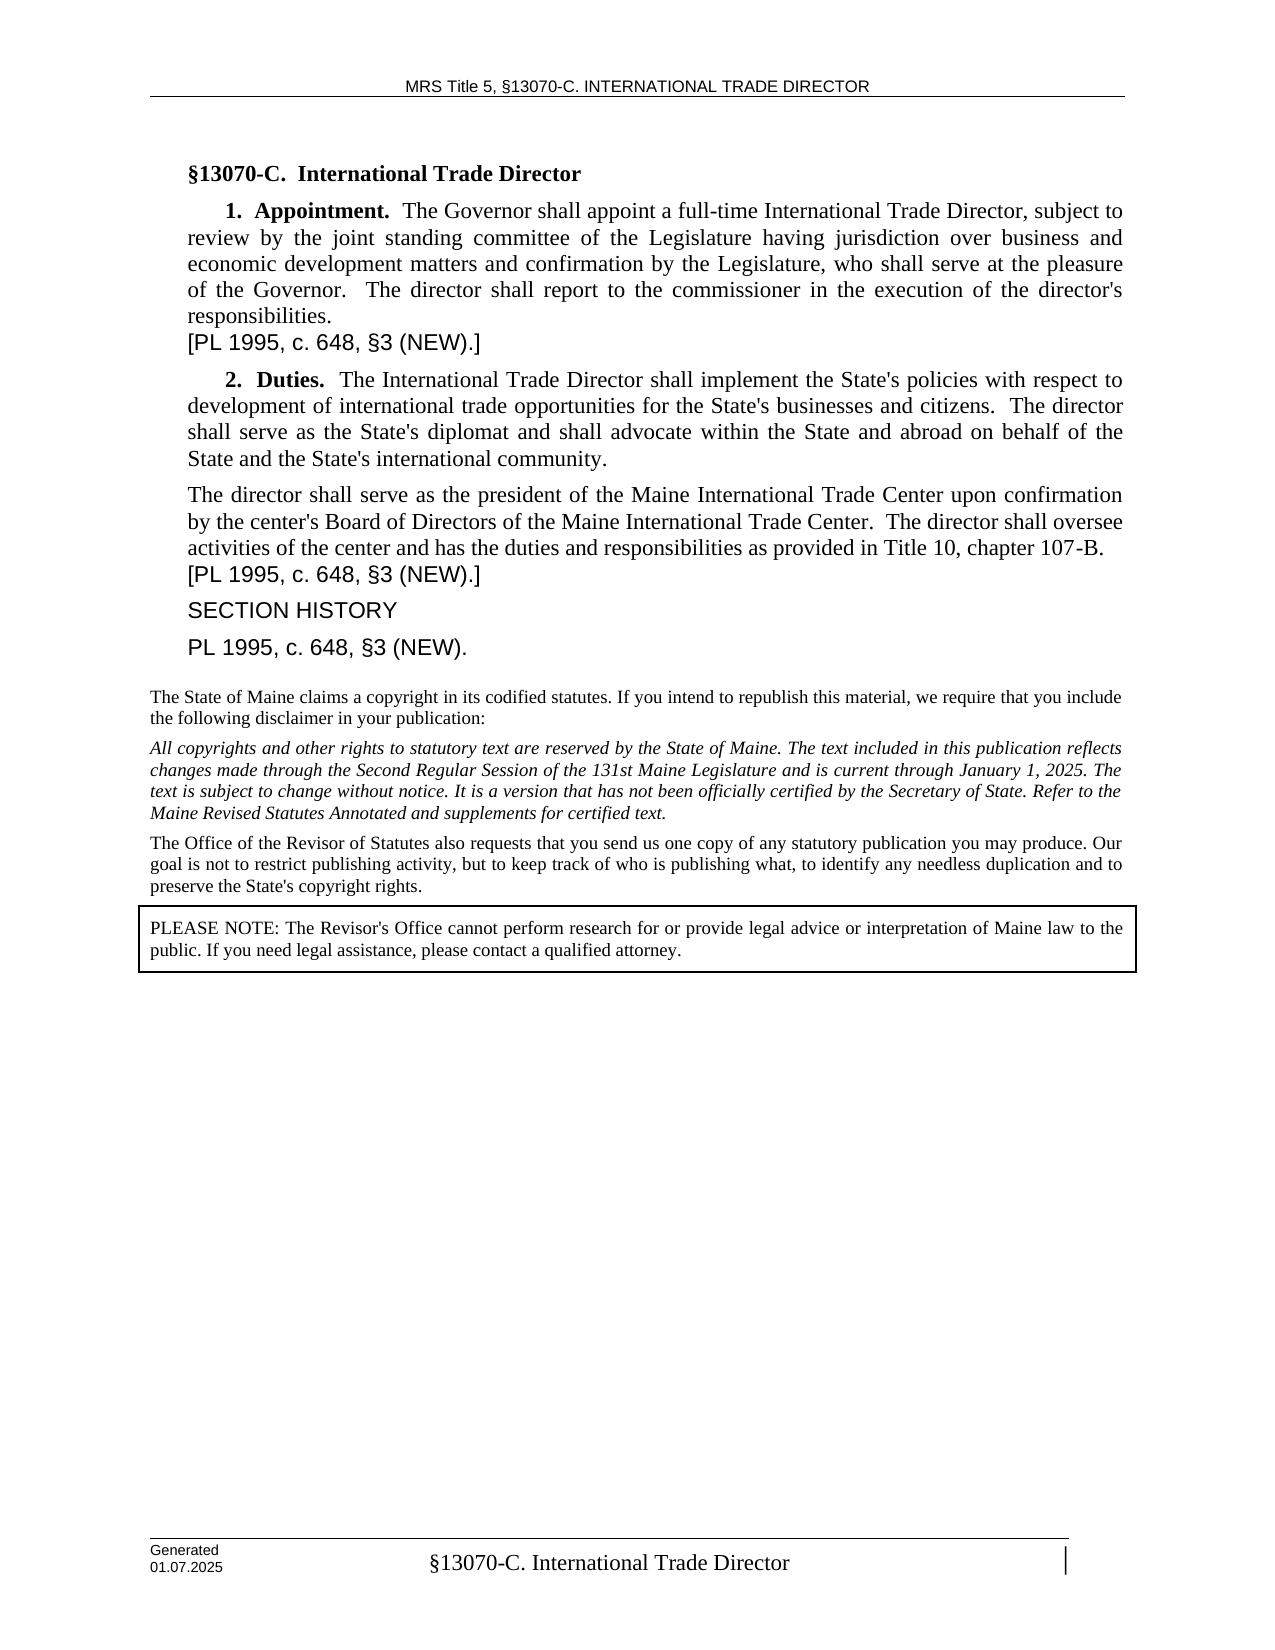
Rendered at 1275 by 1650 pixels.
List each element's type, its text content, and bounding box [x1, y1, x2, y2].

text The director shall serve as the president of the Maine International Trade Center upon confirmation by the center's Board of Directors of the Maine International Trade Center. The director shall oversee activities of the center and has the duties and responsibilities as provided in Title 10, chapter 107‑B. [187, 482, 1125, 561]
text The Office of the Revisor of Statutes also requests that you send us one copy of any statutory publication you may produce. Our goal is not to restrict publishing activity, but to keep track of who is publishing what, to identify any needless duplication and to preserve the State's copyright rights. [150, 832, 1125, 896]
text §13070-C. International Trade Director [187, 160, 1125, 187]
text 1. Appointment. The Governor shall appoint a full-time International Trade Director, subject to review by the joint standing committee of the Legislature having jurisdiction over business and economic development matters and confirmation by the Legislature, who shall serve at the pleasure of the Governor. The director shall report to the commissioner in the execution of the director's responsibilities. [187, 197, 1125, 329]
text PL 1995, c. 648, §3 (NEW). [187, 634, 1125, 661]
text SECTION HISTORY [187, 597, 1125, 624]
text [PL 1995, c. 648, §3 (NEW).] [187, 329, 1125, 355]
text All copyrights and other rights to statutory text are reserved by the State of Maine. The text included in this publication reflects changes made through the Second Regular Session of the 131st Maine Legislature and is current through January 1, 2025 . The text is subject to change without notice. It is a version that has not been officially certified by the Secretary of State. Refer to the Maine Revised Statutes Annotated and supplements for certified text. [150, 737, 1125, 823]
text PLEASE NOTE: The Revisor's Office cannot perform research for or provide legal advice or interpretation of Maine law to the public. If you need legal assistance, please contact a qualified attorney. [140, 907, 1135, 971]
text [PL 1995, c. 648, §3 (NEW).] [187, 561, 1125, 587]
text The State of Maine claims a copyright in its codified statutes. If you intend to republish this material, we require that you include the following disclaimer in your publication: [150, 686, 1125, 729]
text 2. Duties. The International Trade Director shall implement the State's policies with respect to development of international trade opportunities for the State's businesses and citizens. The director shall serve as the State's diplomat and shall advocate within the State and abroad on behalf of the State and the State's international community. [187, 366, 1125, 471]
